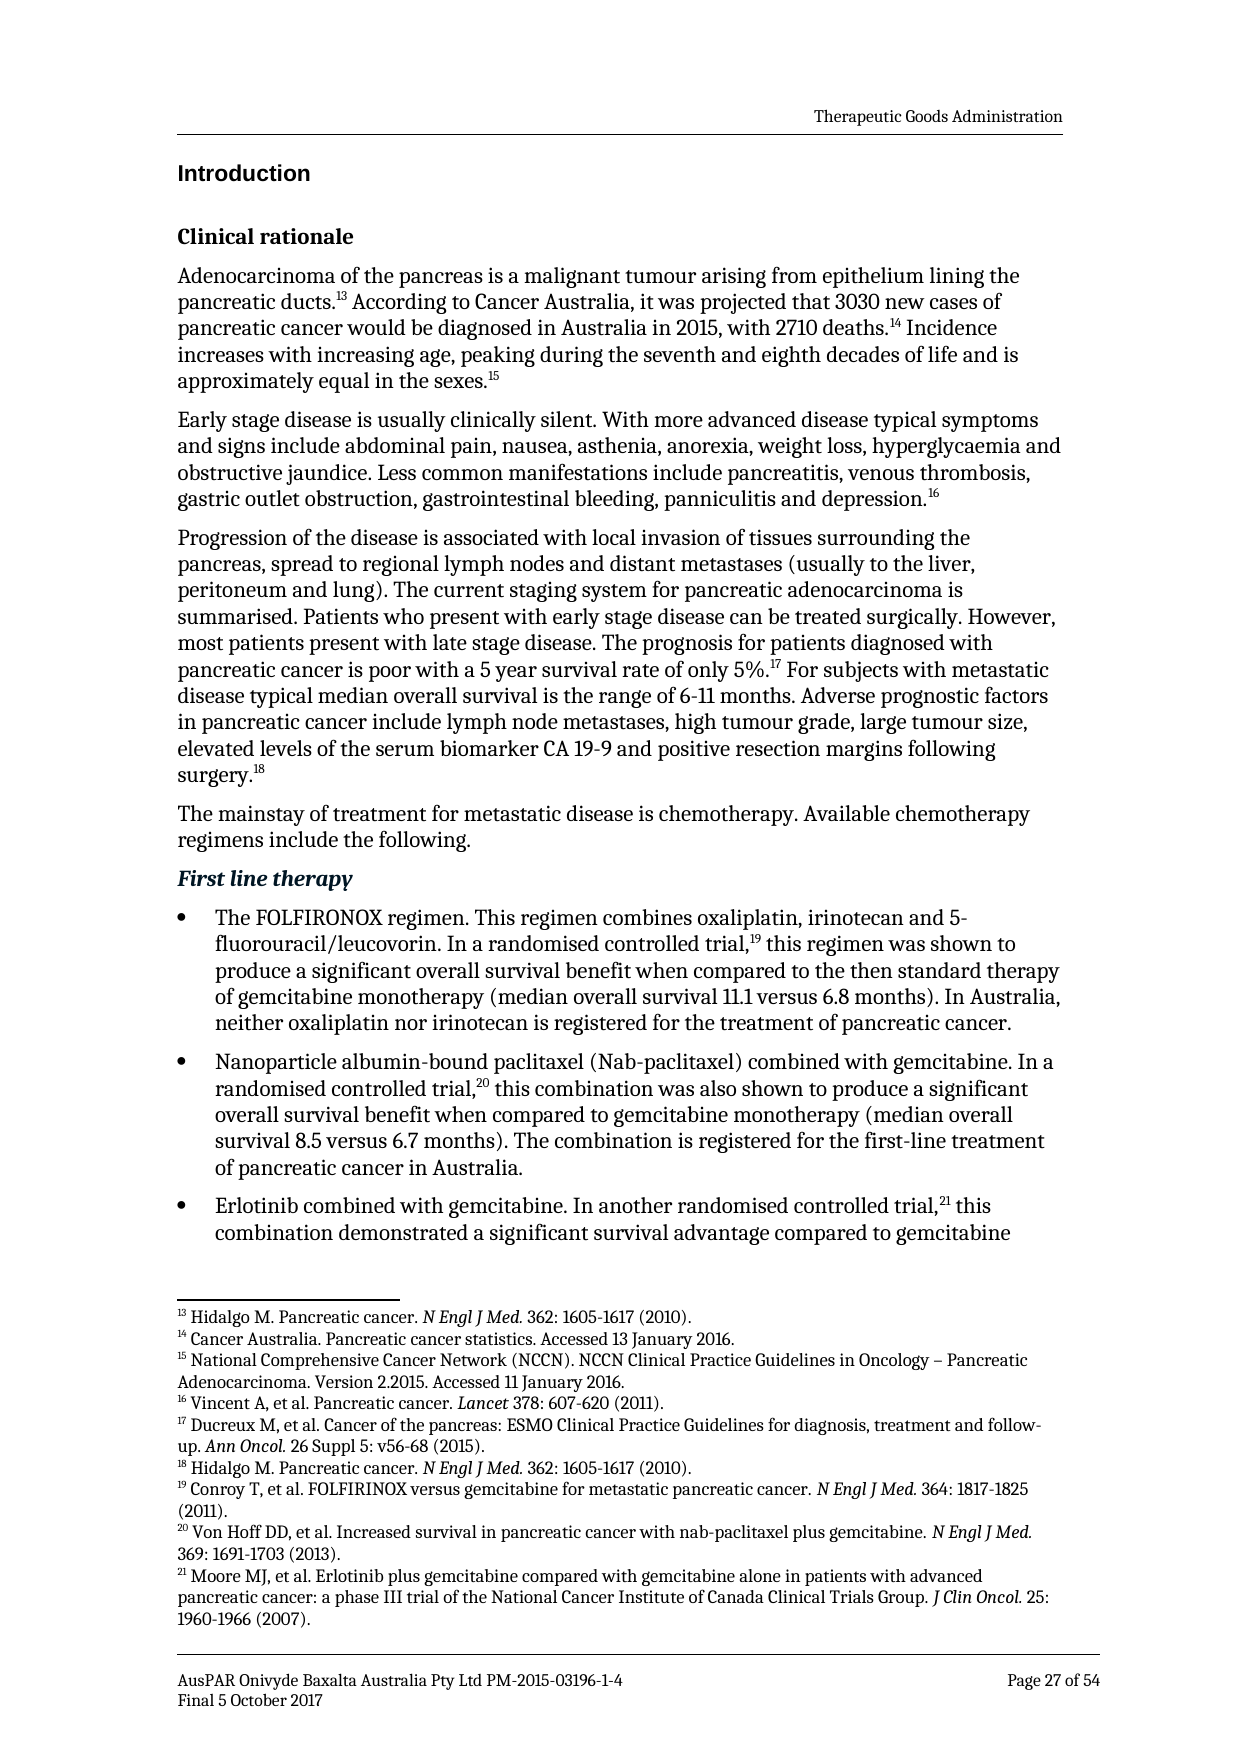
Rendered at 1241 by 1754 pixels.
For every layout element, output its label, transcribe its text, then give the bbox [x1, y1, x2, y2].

subtitle Introduction [177, 160, 1063, 186]
text Early stage disease is usually clinically silent. With more advanced disease typical symptoms and signs include abdominal pain, nausea, asthenia, anorexia, weight loss, hyperglycaemia and obstructive jaundice. Less common manifestations include pancreatitis, venous thrombosis, gastric outlet obstruction, gastrointestinal bleeding, panniculitis and depression. [177, 407, 1063, 512]
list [177, 1193, 1063, 1246]
text Adenocarcinoma of the pancreas is a malignant tumour arising from epithelium lining the pancreatic ducts. According to Cancer Australia, it was projected that 3030 new cases of pancreatic cancer would be diagnosed in Australia in 2015, with 2710 deaths. Incidence increases with increasing age, peaking during the seventh and eighth decades of life and is approximately equal in the sexes. [177, 262, 1063, 394]
list The FOLFIRONOX regimen. This regimen combines oxaliplatin, irinotecan and 5-fluorouracil/leucovorin. In a randomised controlled trial, this regimen was shown to produce a significant overall survival benefit when compared to the then standard therapy of gemcitabine monotherapy (median overall survival 11.1 versus 6.8 months). In Australia, neither oxaliplatin nor irinotecan is registered for the treatment of pancreatic cancer. [177, 905, 1063, 1036]
text The mainstay of treatment for metastatic disease is chemotherapy. Available chemotherapy regimens include the following. [177, 801, 1063, 853]
subtitle First line therapy [177, 866, 1063, 892]
list Nanoparticle albumin-bound paclitaxel (Nab-paclitaxel) combined with gemcitabine. In a randomised controlled trial, this combination was also shown to produce a significant overall survival benefit when compared to gemcitabine monotherapy (median overall survival 8.5 versus 6.7 months). The combination is registered for the first-line treatment of pancreatic cancer in Australia. [177, 1049, 1063, 1181]
text Progression of the disease is associated with local invasion of tissues surrounding the pancreas, spread to regional lymph nodes and distant metastases (usually to the liver, peritoneum and lung). The current staging system for pancreatic adenocarcinoma is summarised. Patients who present with early stage disease can be treated surgically. However, most patients present with late stage disease. The prognosis for patients diagnosed with pancreatic cancer is poor with a 5 year survival rate of only 5%. For subjects with metastatic disease typical median overall survival is the range of 6-11 months. Adverse prognostic factors in pancreatic cancer include lymph node metastases, high tumour grade, large tumour size, elevated levels of the serum biomarker CA 19-9 and positive resection margins following surgery. [177, 524, 1063, 788]
subtitle Clinical rationale [177, 223, 1063, 250]
